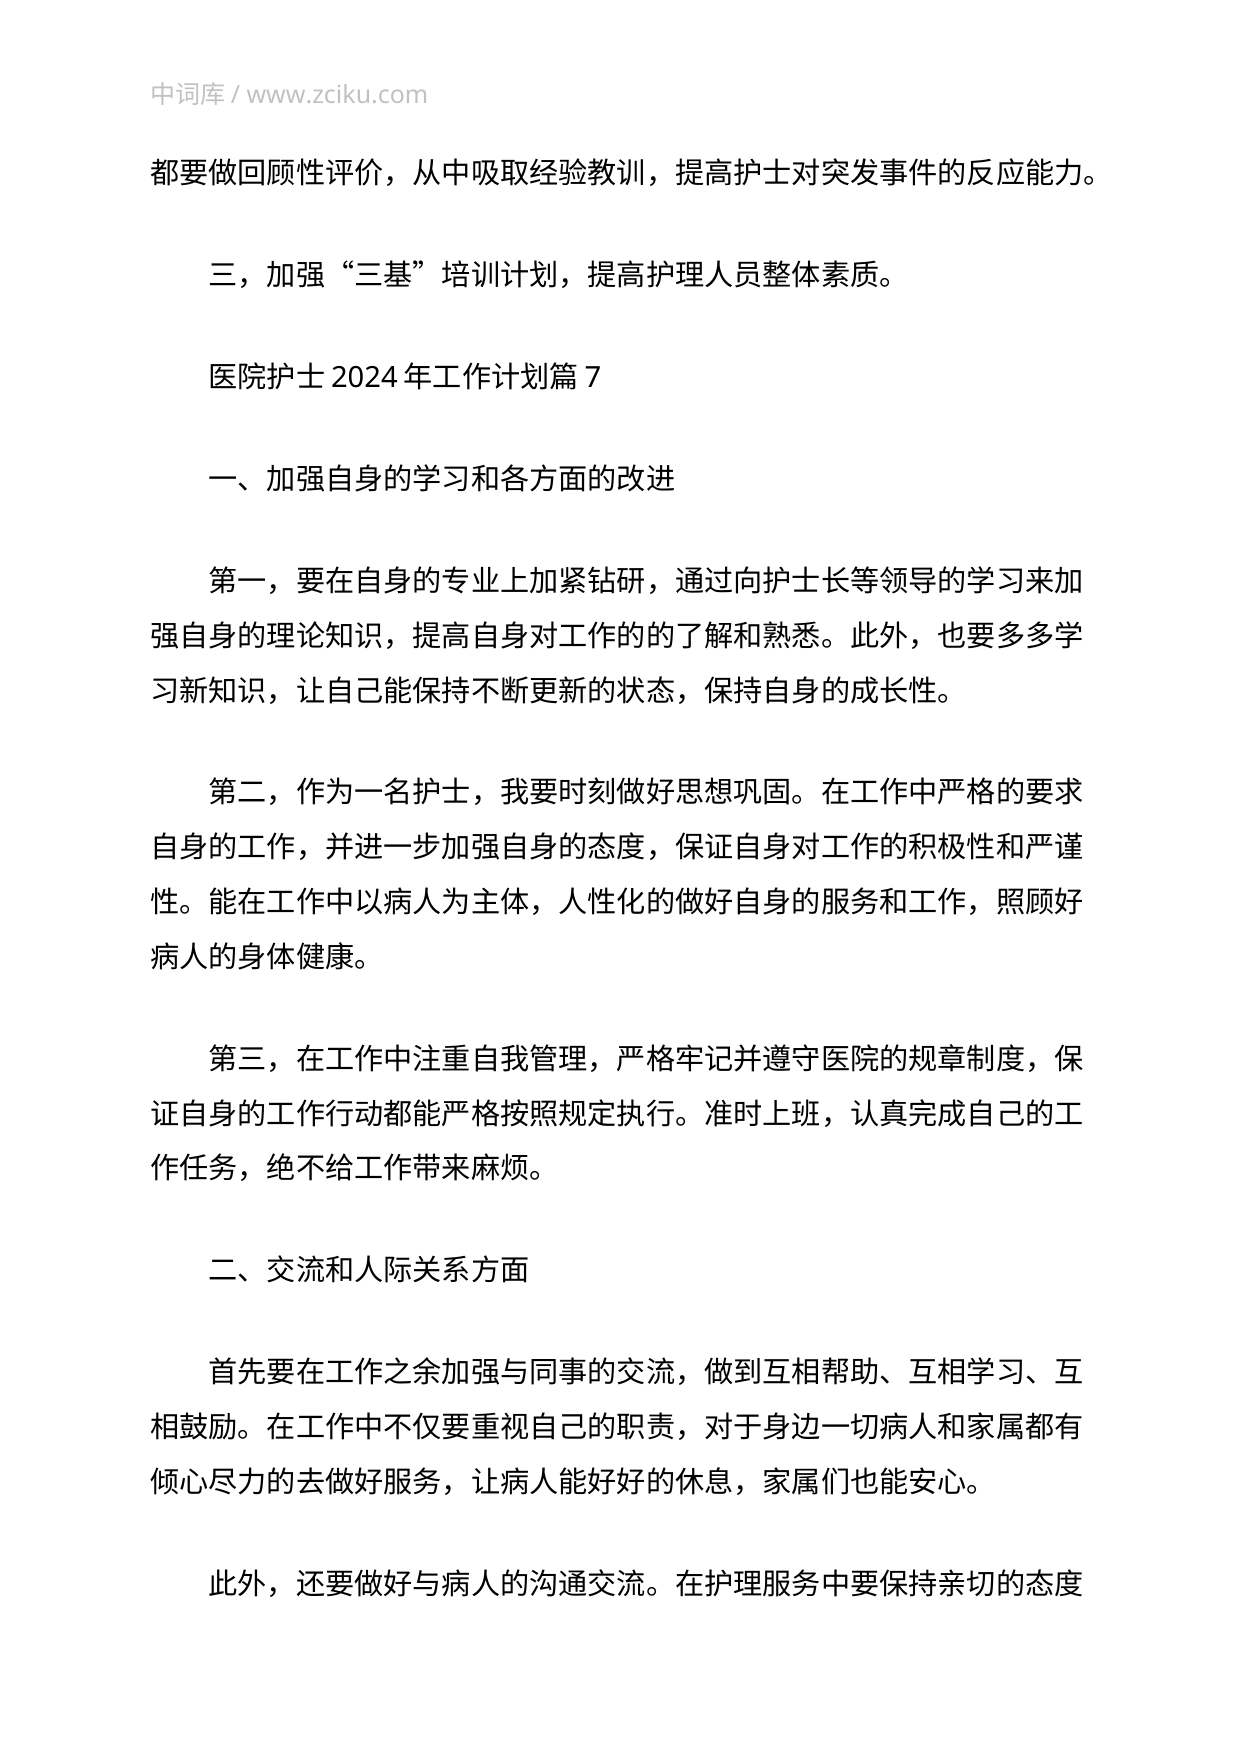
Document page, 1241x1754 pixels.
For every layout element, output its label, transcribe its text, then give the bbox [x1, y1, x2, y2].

text 二、交流和人际关系方面 [150, 1247, 1090, 1289]
text 三，加强“三基”培训计划，提高护理人员整体素质。 [150, 252, 1090, 294]
text 首先要在工作之余加强与同事的交流，做到互相帮助、互相学习、互相鼓励。在工作中不仅要重视自己的职责，对于身边一切病人和家属都有倾心尽力的去做好服务，让病人能好好的休息，家属们也能安心。 [150, 1349, 1090, 1501]
text 医院护士2024年工作计划篇7 [150, 353, 1090, 396]
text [150, 1560, 1090, 1602]
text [150, 150, 1090, 192]
text 第一，要在自身的专业上加紧钻研，通过向护士长等领导的学习来加强自身的理论知识，提高自身对工作的的了解和熟悉。此外，也要多多学习新知识，让自己能保持不断更新的状态，保持自身的成长性。 [150, 557, 1090, 709]
text 一、加强自身的学习和各方面的改进 [150, 456, 1090, 498]
text 第二，作为一名护士，我要时刻做好思想巩固。在工作中严格的要求自身的工作，并进一步加强自身的态度，保证自身对工作的积极性和严谨性。能在工作中以病人为主体，人性化的做好自身的服务和工作，照顾好病人的身体健康。 [150, 769, 1090, 976]
text 第三，在工作中注重自我管理，严格牢记并遵守医院的规章制度，保证自身的工作行动都能严格按照规定执行。准时上班，认真完成自己的工作任务，绝不给工作带来麻烦。 [150, 1035, 1090, 1187]
